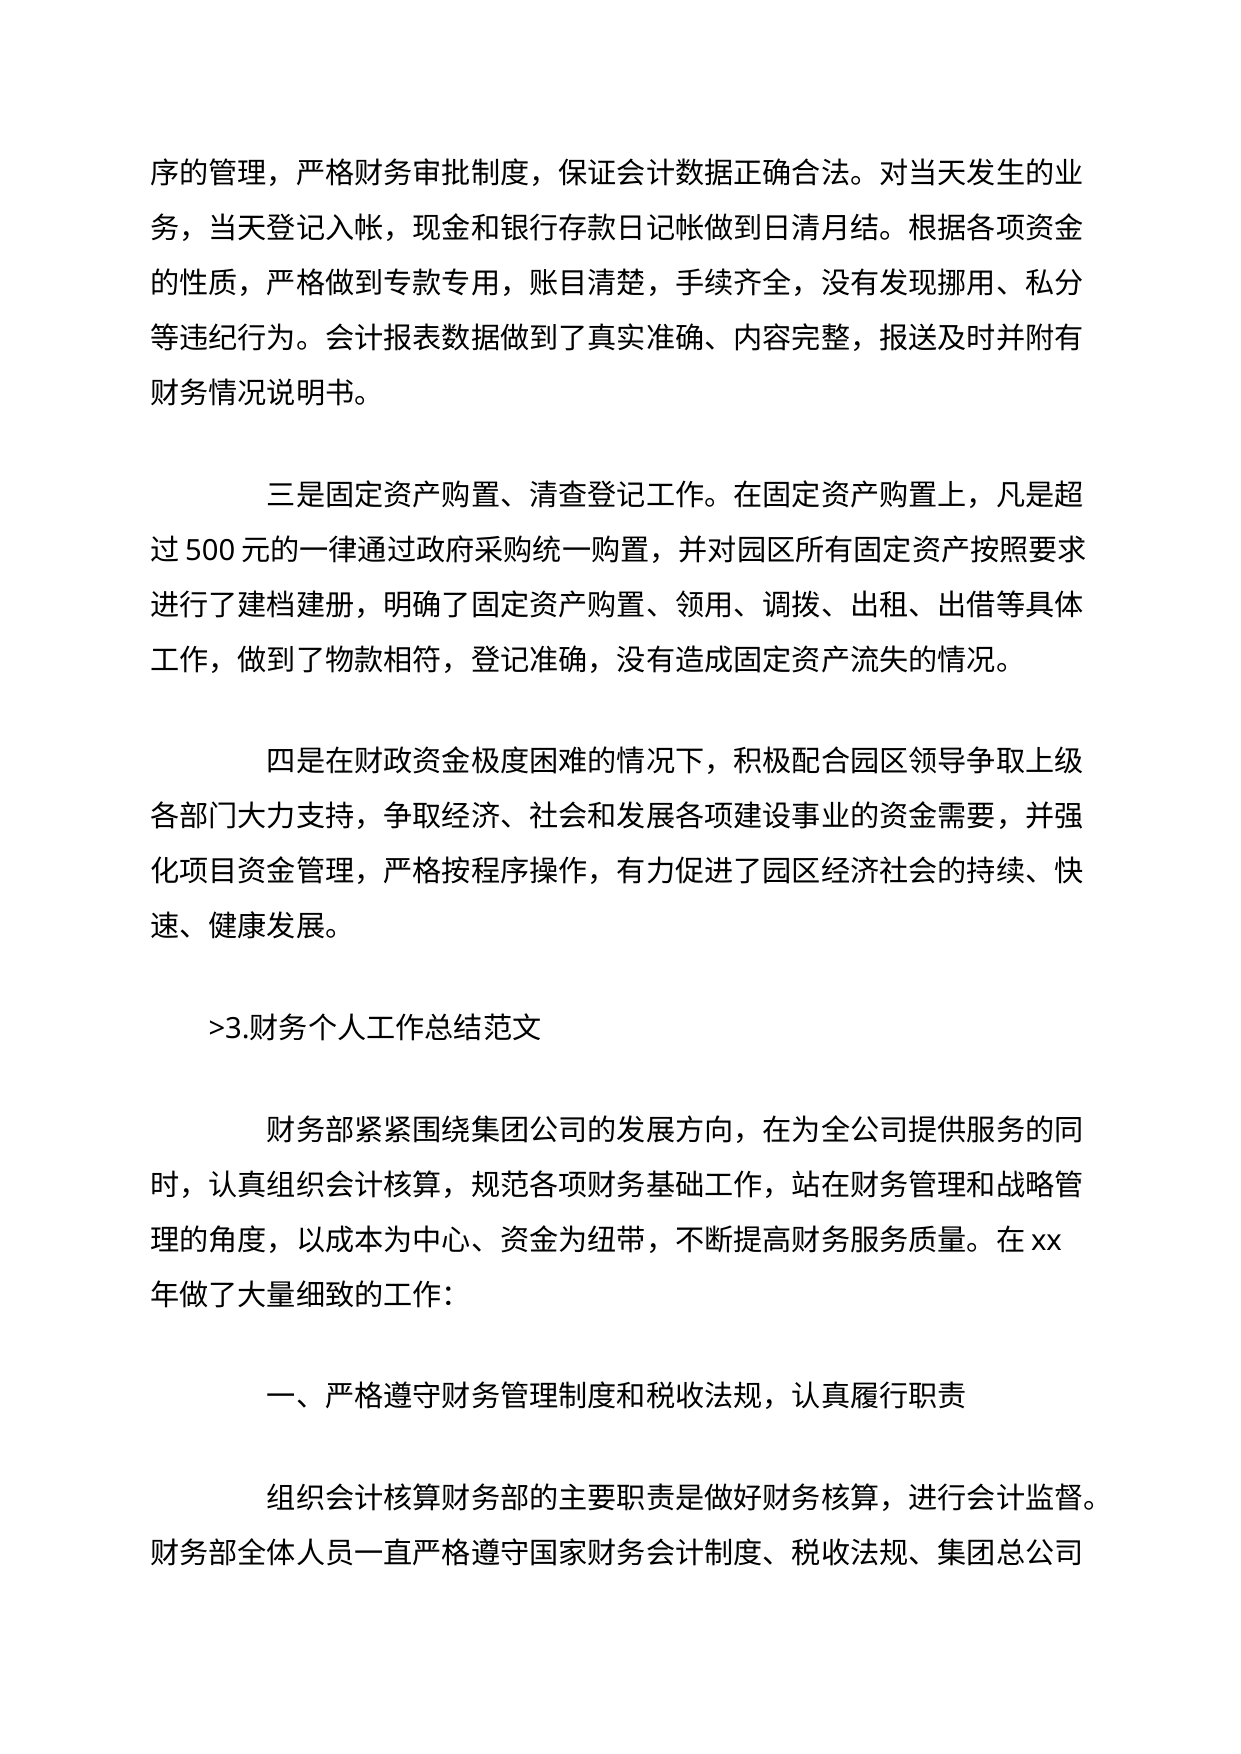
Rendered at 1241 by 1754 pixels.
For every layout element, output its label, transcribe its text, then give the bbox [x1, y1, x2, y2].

text >3.财务个人工作总结范文 [150, 1004, 1090, 1047]
text 财务部紧紧围绕集团公司的发展方向，在为全公司提供服务的同时，认真组织会计核算，规范各项财务基础工作，站在财务管理和战略管理的角度，以成本为中心、资金为纽带，不断提高财务服务质量。在xx年做了大量细致的工作： [150, 1106, 1090, 1313]
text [150, 150, 1090, 412]
text 四是在财政资金极度困难的情况下，积极配合园区领导争取上级各部门大力支持，争取经济、社会和发展各项建设事业的资金需要，并强化项目资金管理，严格按程序操作，有力促进了园区经济社会的持续、快速、健康发展。 [150, 738, 1090, 945]
text 一、严格遵守财务管理制度和税收法规，认真履行职责 [150, 1373, 1090, 1415]
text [150, 1475, 1090, 1572]
text 三是固定资产购置、清查登记工作。在固定资产购置上，凡是超过500元的一律通过政府采购统一购置，并对园区所有固定资产按照要求进行了建档建册，明确了固定资产购置、领用、调拨、出租、出借等具体工作，做到了物款相符，登记准确，没有造成固定资产流失的情况。 [150, 471, 1090, 678]
